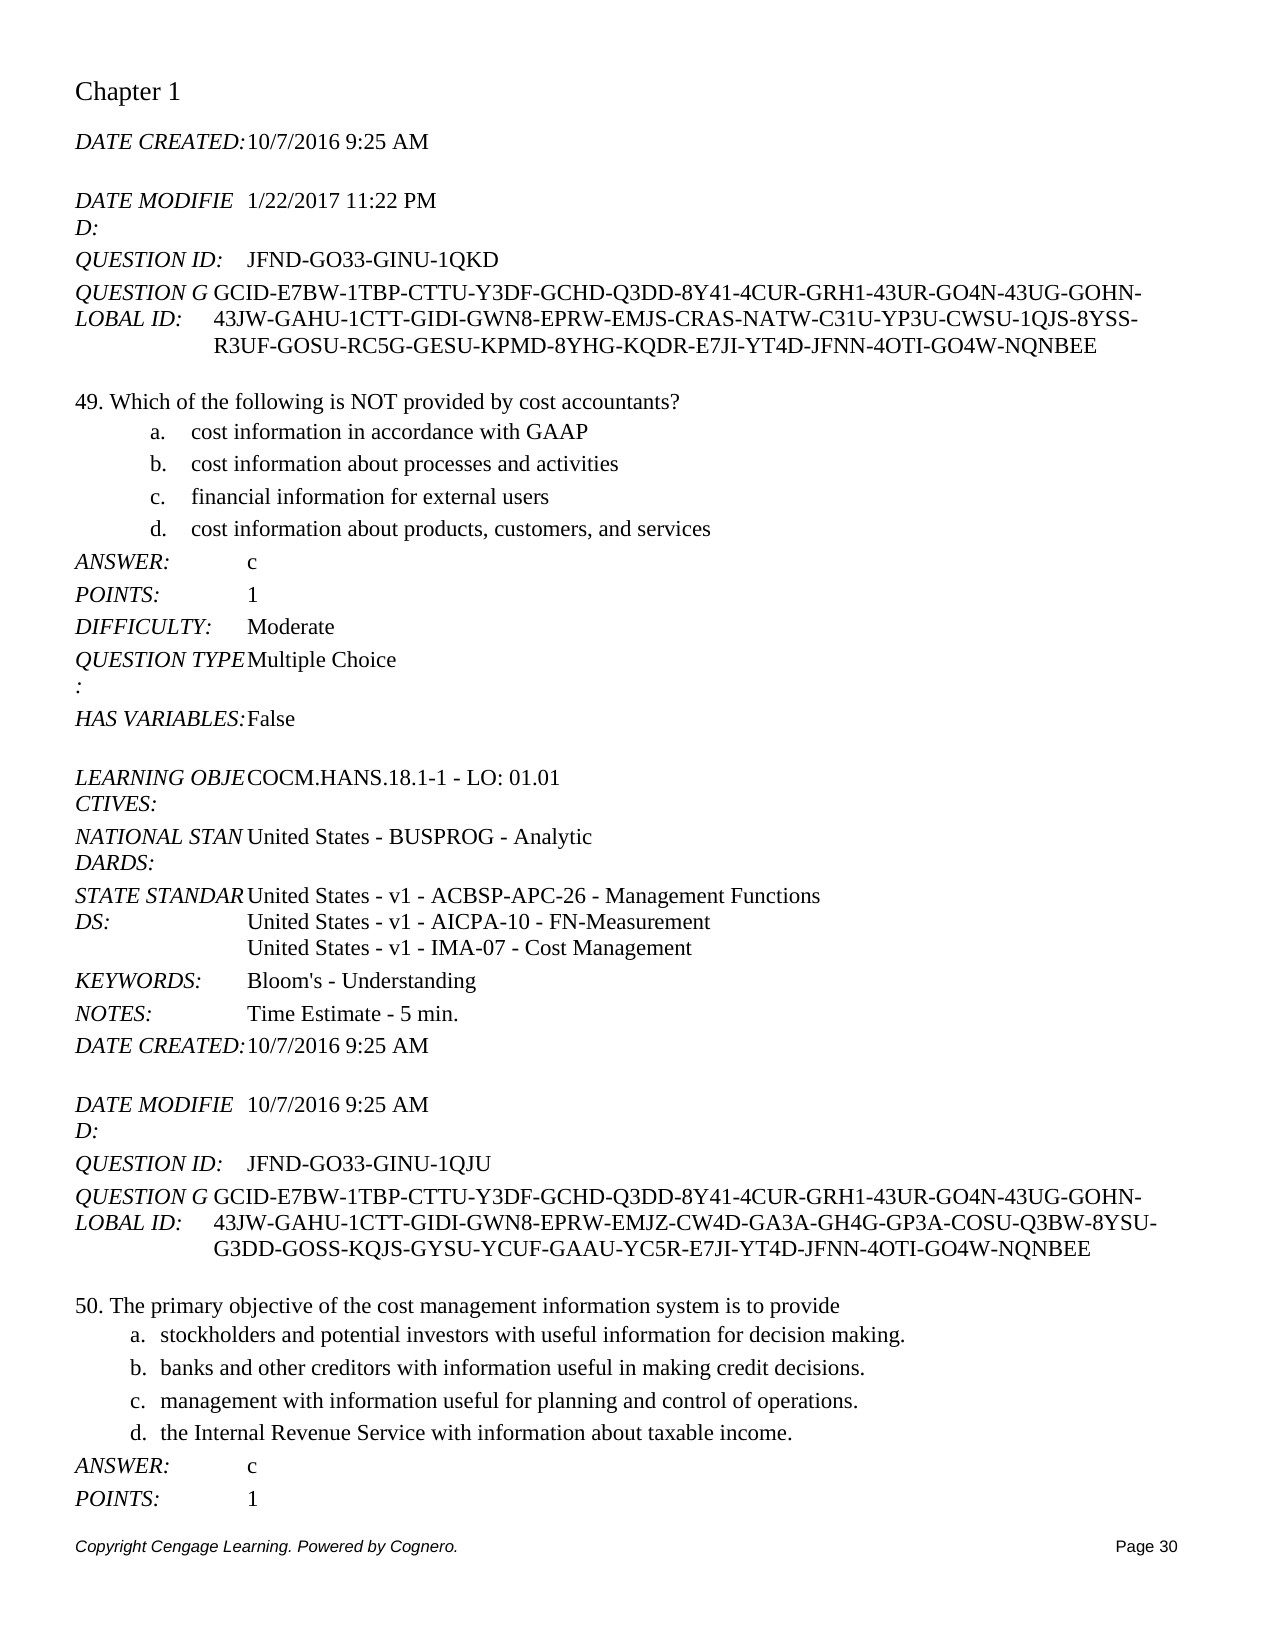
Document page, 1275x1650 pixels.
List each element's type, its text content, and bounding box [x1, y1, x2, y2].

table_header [75, 125, 1200, 361]
table_header 49. Which of the following is NOT provided by cost accountants? [75, 388, 1200, 1265]
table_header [75, 1292, 1200, 1514]
